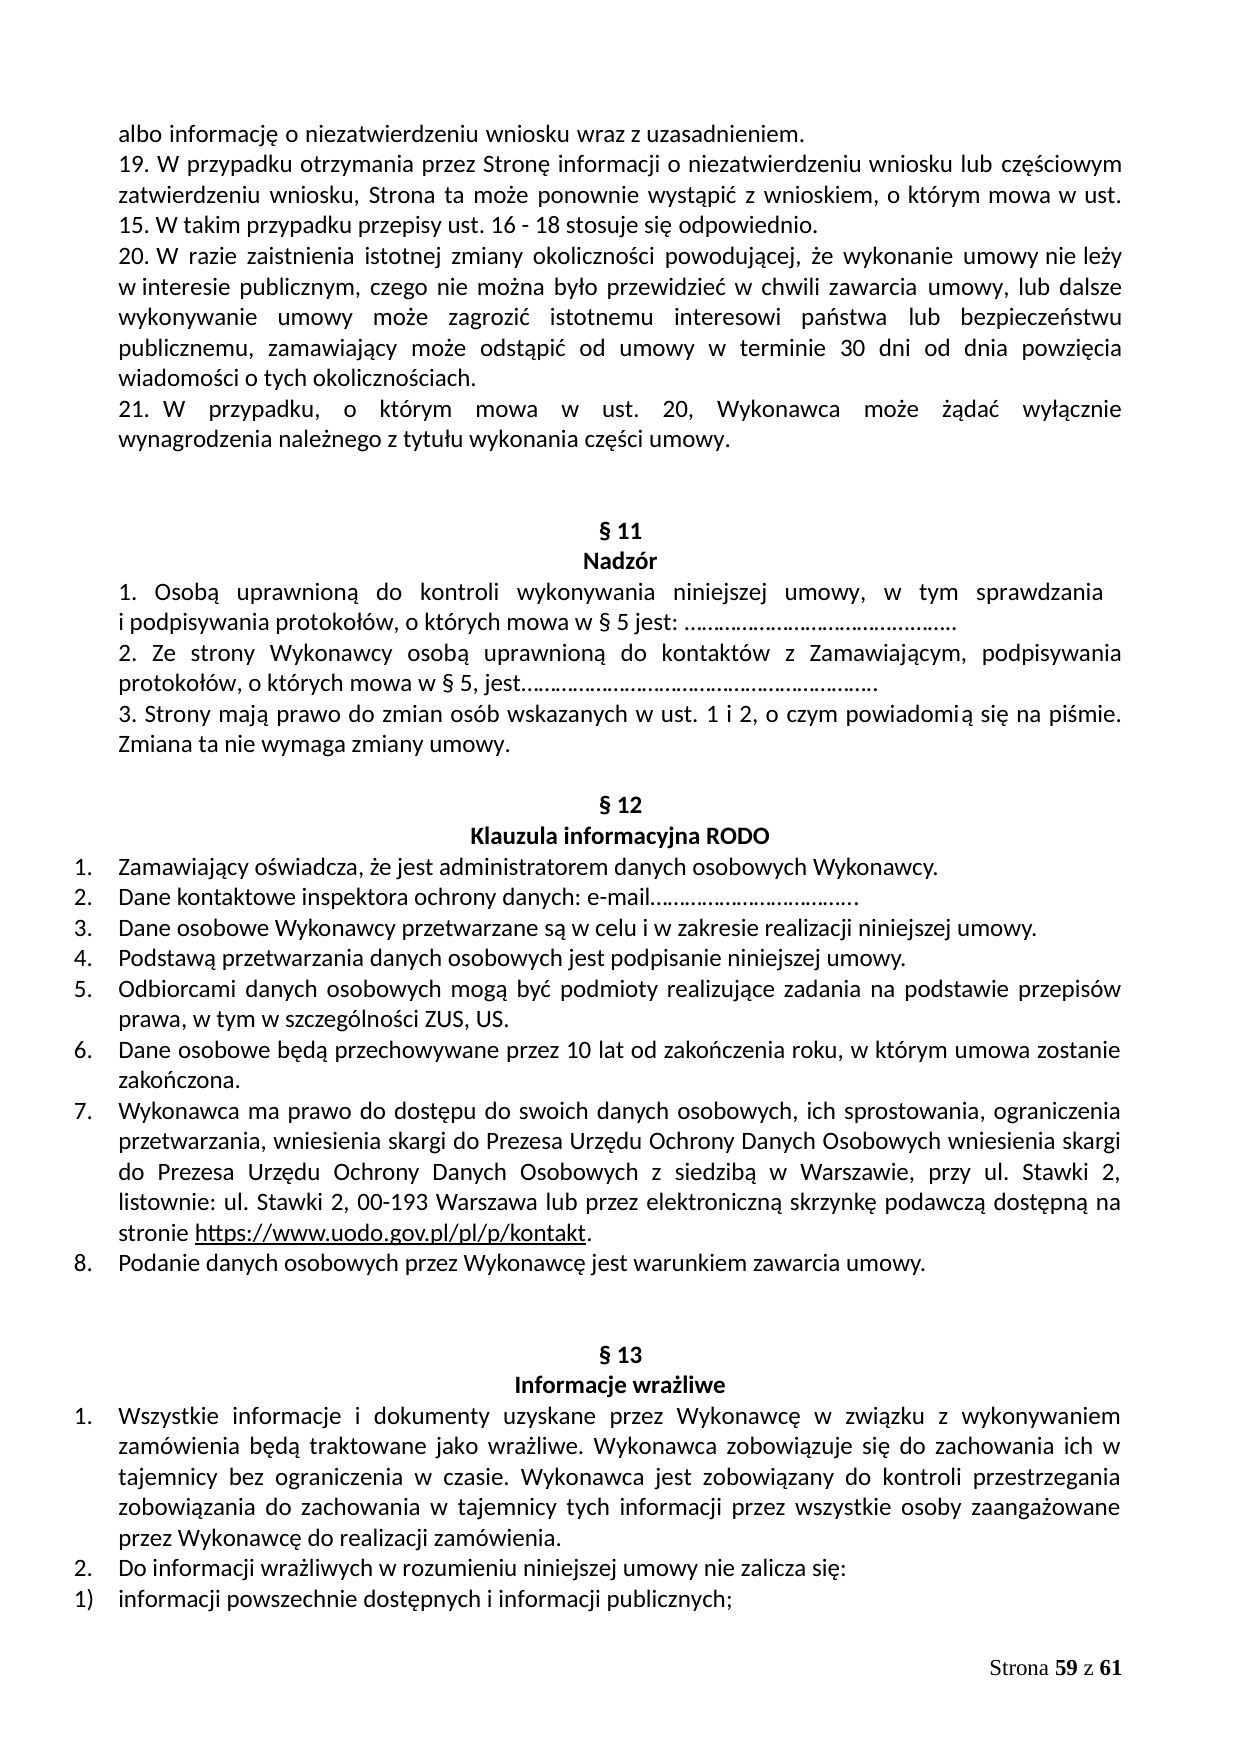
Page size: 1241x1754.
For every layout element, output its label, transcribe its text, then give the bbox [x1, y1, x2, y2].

list Odbiorcami danych osobowych mogą być podmioty realizujące zadania na podstawie przepisów prawa, w tym w szczególności ZUS, US. [74, 973, 1122, 1034]
list Dane osobowe Wykonawcy przetwarzane są w celu i w zakresie realizacji niniejszej umowy. [74, 912, 1122, 942]
text § 12 [118, 789, 1122, 820]
list 20. W razie zaistnienia istotnej zmiany okoliczności powodującej, że wykonanie umowy nie leży w interesie publicznym, czego nie można było przewidzieć w chwili zawarcia umowy, lub dalsze wykonywanie umowy może zagrozić istotnemu interesowi państwa lub bezpieczeństwu publicznemu, zamawiający może odstąpić od umowy w terminie 30 dni od dnia powzięcia wiadomości o tych okolicznościach. [118, 240, 1122, 393]
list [118, 118, 1122, 149]
list 1. Osobą uprawnioną do kontroli wykonywania niniejszej umowy, w tym sprawdzania i podpisywania protokołów, o których mowa w § 5 jest: ………………………………...…….. [118, 576, 1122, 637]
list Wykonawca ma prawo do dostępu do swoich danych osobowych, ich sprostowania, ograniczenia przetwarzania, wniesienia skargi do Prezesa Urzędu Ochrony Danych Osobowych wniesienia skargi do Prezesa Urzędu Ochrony Danych Osobowych z siedzibą w Warszawie, przy ul. Stawki 2, listownie: ul. Stawki 2, 00-193 Warszawa lub przez elektroniczną skrzynkę podawczą dostępną na stronie https://www.uodo.gov.pl/pl/p/kontakt. [74, 1095, 1122, 1247]
list Wszystkie informacje i dokumenty uzyskane przez Wykonawcę w związku z wykonywaniem zamówienia będą traktowane jako wrażliwe. Wykonawca zobowiązuje się do zachowania ich w tajemnicy bez ograniczenia w czasie. Wykonawca jest zobowiązany do kontroli przestrzegania zobowiązania do zachowania w tajemnicy tych informacji przez wszystkie osoby zaangażowane przez Wykonawcę do realizacji zamówienia. [74, 1400, 1122, 1553]
list 19. W przypadku otrzymania przez Stronę informacji o niezatwierdzeniu wniosku lub częściowym zatwierdzeniu wniosku, Strona ta może ponownie wystąpić z wnioskiem, o którym mowa w ust. 15. W takim przypadku przepisy ust. 16 - 18 stosuje się odpowiednio. [118, 149, 1122, 240]
list Dane kontaktowe inspektora ochrony danych: e-mail……………………………... [74, 881, 1122, 912]
list Zamawiający oświadcza, że jest administratorem danych osobowych Wykonawcy. [74, 851, 1122, 881]
list 21. W przypadku, o którym mowa w ust. 20, Wykonawca może żądać wyłącznie wynagrodzenia należnego z tytułu wykonania części umowy. [118, 393, 1122, 454]
text Nadzór [118, 545, 1122, 576]
list 3. Strony mają prawo do zmian osób wskazanych w ust. 1 i 2, o czym powiadomią się na piśmie. Zmiana ta nie wymaga zmiany umowy. [118, 698, 1122, 759]
text § 11 [118, 515, 1122, 545]
text Klauzula informacyjna RODO [118, 820, 1122, 851]
list informacji powszechnie dostępnych i informacji publicznych; [74, 1583, 1122, 1614]
list Dane osobowe będą przechowywane przez 10 lat od zakończenia roku, w którym umowa zostanie zakończona. [74, 1034, 1122, 1095]
list 2. Ze strony Wykonawcy osobą uprawnioną do kontaktów z Zamawiającym, podpisywania protokołów, o których mowa w § 5, jest…………………………………………………….. [118, 637, 1122, 698]
list Podanie danych osobowych przez Wykonawcę jest warunkiem zawarcia umowy. [74, 1247, 1122, 1278]
list Do informacji wrażliwych w rozumieniu niniejszej umowy nie zalicza się: [74, 1553, 1122, 1583]
list Podstawą przetwarzania danych osobowych jest podpisanie niniejszej umowy. [74, 942, 1122, 973]
text Informacje wrażliwe [118, 1369, 1122, 1400]
text § 13 [118, 1339, 1122, 1369]
